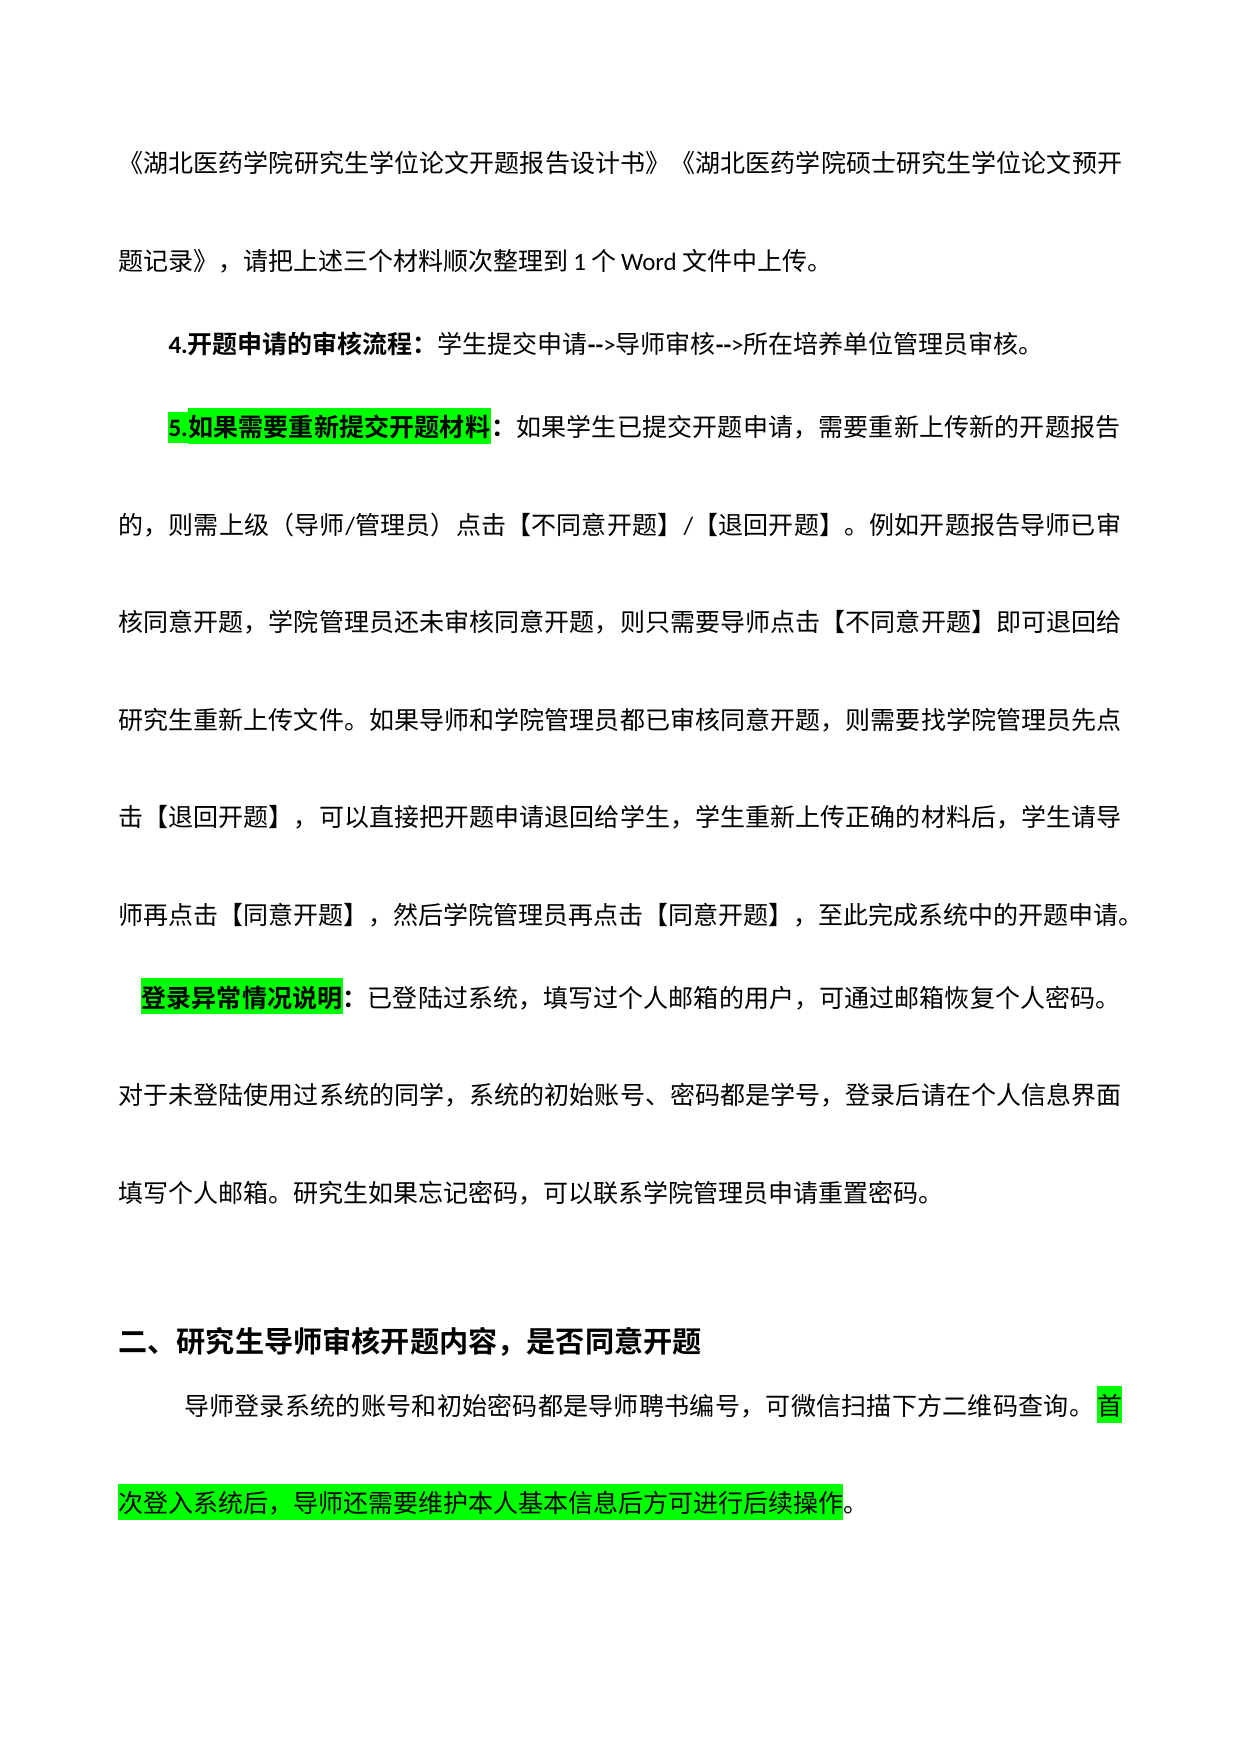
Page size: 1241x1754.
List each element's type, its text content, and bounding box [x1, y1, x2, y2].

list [118, 129, 1122, 292]
list 4.开题申请的审核流程：学生提交申请-->导师审核-->所在培养单位管理员审核。 [118, 310, 1122, 375]
list 研究生导师审核开题内容，是否同意开题 [118, 1307, 1122, 1372]
list 5.如果需要重新提交开题材料：如果学生已提交开题申请，需要重新上传新的开题报告的，则需上级（导师/管理员）点击【不同意开题】/【退回开题】。例如开题报告导师已审核同意开题，学院管理员还未审核同意开题，则只需要导师点击【不同意开题】即可退回给研究生重新上传文件。如果导师和学院管理员都已审核同意开题，则需要找学院管理员先点击【退回开题】，可以直接把开题申请退回给学生，学生重新上传正确的材料后，学生请导师再点击【同意开题】，然后学院管理员再点击【同意开题】，至此完成系统中的开题申请。 [118, 393, 1122, 946]
list 导师登录系统的账号和初始密码都是导师聘书编号，可微信扫描下方二维码查询。首次登入系统后，导师还需要维护本人基本信息后方可进行后续操作。 [118, 1372, 1122, 1534]
list 登录异常情况说明：已登陆过系统，填写过个人邮箱的用户，可通过邮箱恢复个人密码。对于未登陆使用过系统的同学，系统的初始账号、密码都是学号，登录后请在个人信息界面填写个人邮箱。研究生如果忘记密码，可以联系学院管理员申请重置密码。 [118, 964, 1122, 1224]
